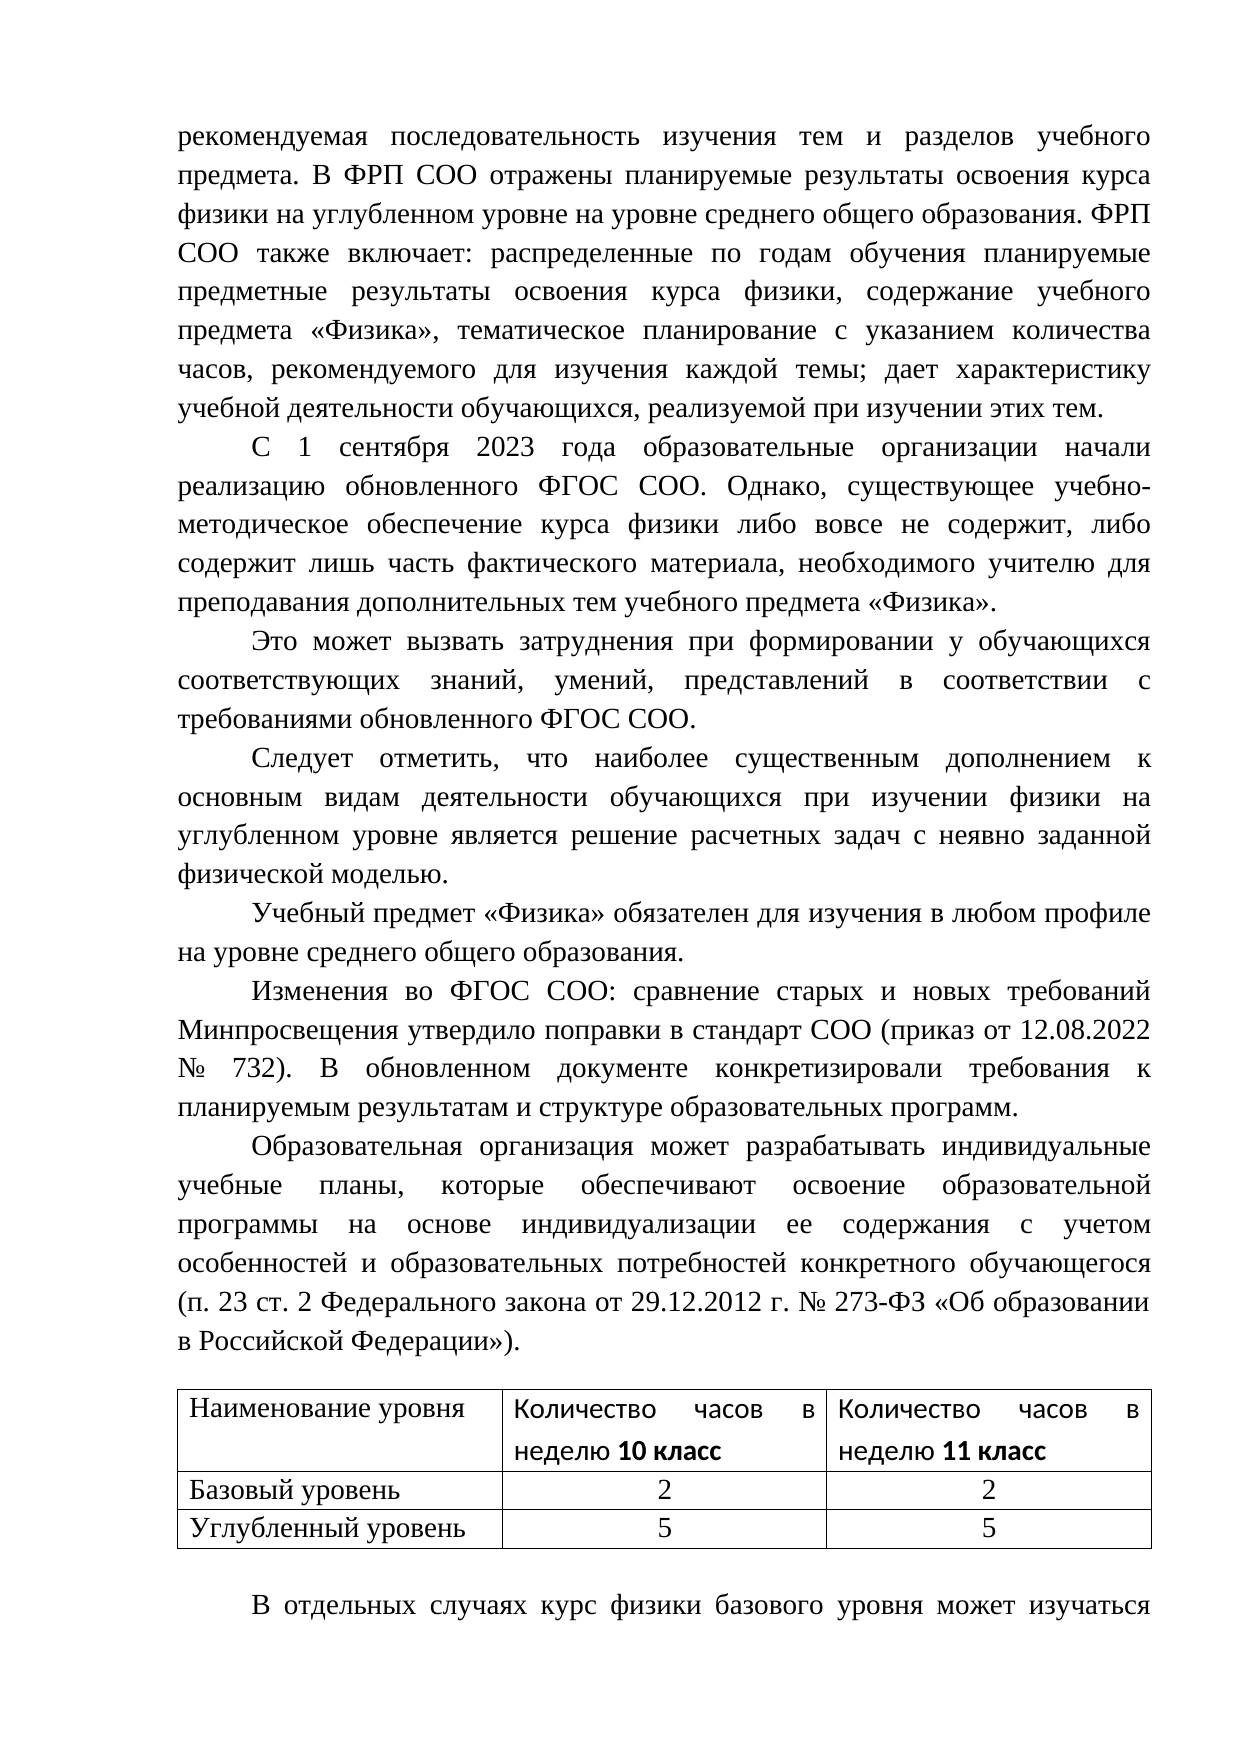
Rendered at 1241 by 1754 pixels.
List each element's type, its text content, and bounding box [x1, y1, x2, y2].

text Образовательная организация может разрабатывать индивидуальные учебные планы, которые обеспечивают освоение образовательной программы на основе индивидуализации ее содержания с учетом особенностей и образовательных потребностей конкретного обучающегося (п. 23 ст. 2 Федерального закона от 29.12.2012 г. № 273-ФЗ «Об образовании в Российской Федерации»). [177, 1128, 1152, 1356]
table_cell 5 [827, 1510, 1151, 1548]
text Учебный предмет «Физика» обязателен для изучения в любом профиле на уровне среднего общего образования. [177, 895, 1152, 968]
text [177, 1587, 1152, 1621]
text Следует отметить, что наиболее существенным дополнением к основным видам деятельности обучающихся при изучении физики на углубленном уровне является решение расчетных задач с неявно заданной физической моделью. [177, 740, 1152, 890]
text Это может вызвать затруднения при формировании у обучающихся соответствующих знаний, умений, представлений в соответствии с требованиями обновленного ФГОС СОО. [177, 623, 1152, 734]
table_cell Базовый уровень [178, 1472, 502, 1509]
table_cell 2 [827, 1472, 1151, 1509]
table_header Количество часов в неделю 11 класс [827, 1390, 1151, 1471]
table_cell 5 [503, 1510, 826, 1548]
table_cell Углубленный уровень [178, 1510, 502, 1548]
table_header Наименование уровня [178, 1390, 502, 1471]
text Изменения во ФГОС СОО: сравнение старых и новых требований Минпросвещения утвердило поправки в стандарт СОО (приказ от 12.08.2022 № 732). В обновленном документе конкретизировали требования к планируемым результатам и структуре образовательных программ. [177, 973, 1152, 1123]
text С 1 сентября 2023 года образовательные организации начали реализацию обновленного ФГОС СОО. Однако, существующее учебно-методическое обеспечение курса физики либо вовсе не содержит, либо содержит лишь часть фактического материала, необходимого учителю для преподавания дополнительных тем учебного предмета «Физика». [177, 429, 1152, 618]
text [177, 118, 1152, 424]
table_cell 2 [503, 1472, 826, 1509]
table_header Количество часов в неделю 10 класс [503, 1390, 826, 1471]
